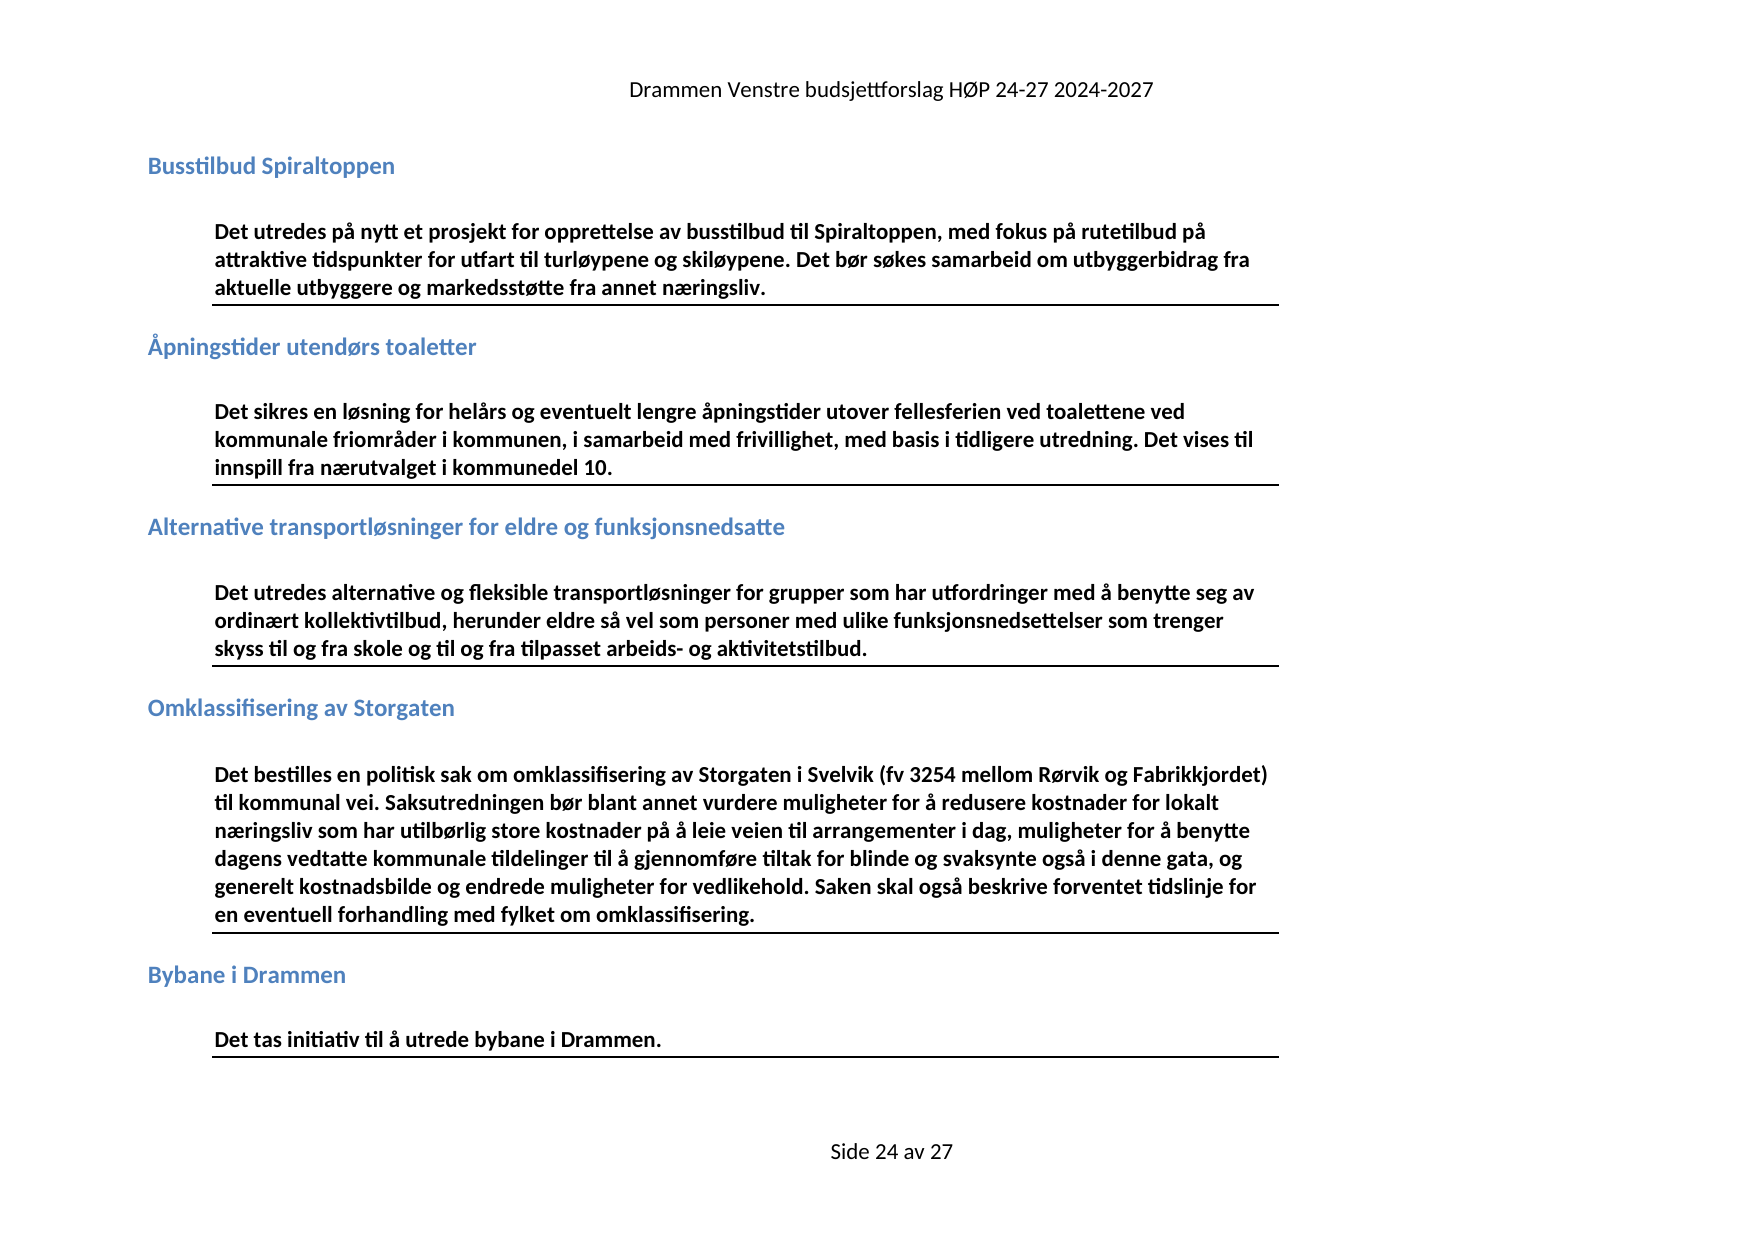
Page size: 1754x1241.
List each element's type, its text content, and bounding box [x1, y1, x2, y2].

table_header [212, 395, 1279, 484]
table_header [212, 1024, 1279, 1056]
subtitle Omklassifisering av Storgaten [148, 692, 1636, 722]
subtitle Bybane i Drammen [148, 959, 1636, 989]
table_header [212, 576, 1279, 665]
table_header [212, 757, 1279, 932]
subtitle Åpningstider utendørs toaletter [148, 331, 1636, 361]
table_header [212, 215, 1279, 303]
subtitle Busstilbud Spiraltoppen [148, 150, 1636, 181]
subtitle Alternative transportløsninger for eldre og funksjonsnedsatte [148, 511, 1636, 542]
